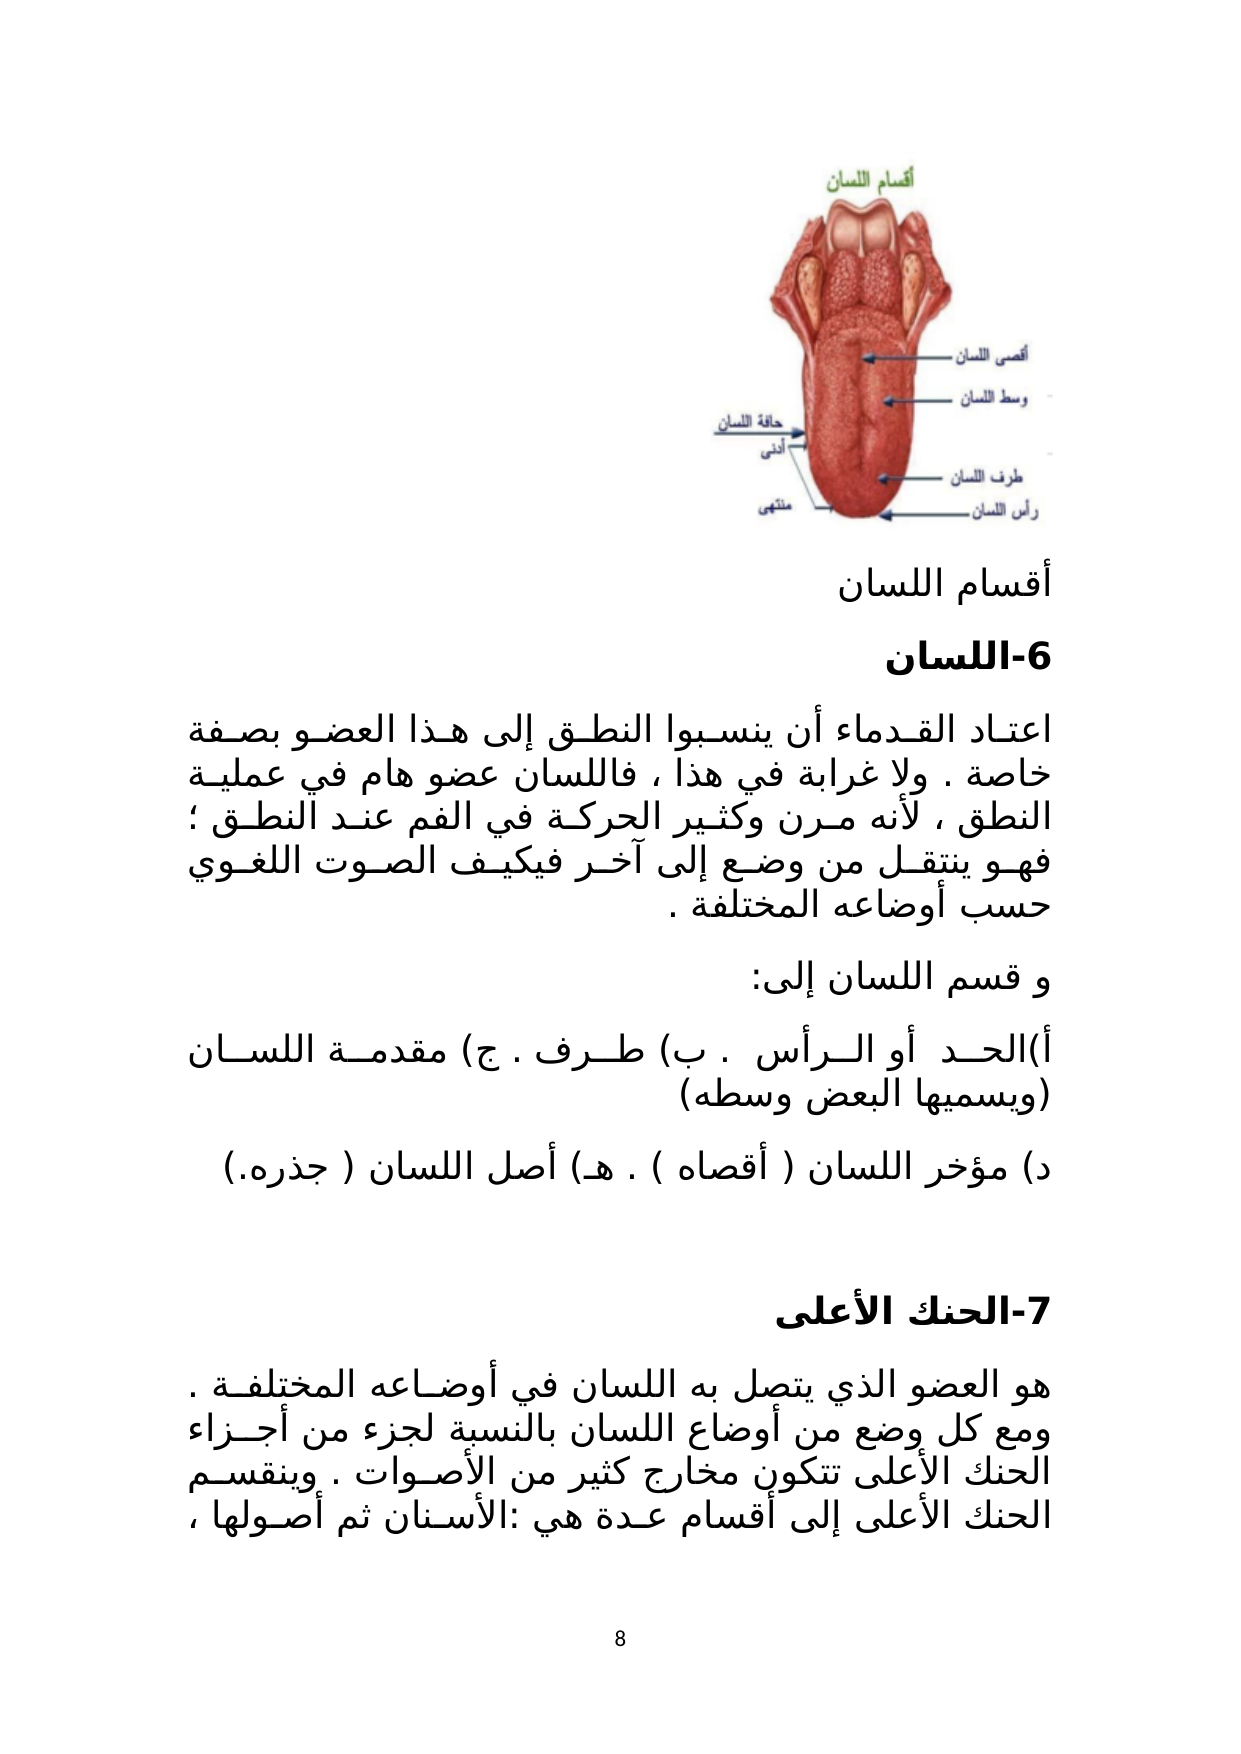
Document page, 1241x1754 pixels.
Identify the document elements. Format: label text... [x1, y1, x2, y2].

text أ)الحد أو الرأس . ب) طرف . ج) مقدمة اللسان (ويسميها البعض وسطه) [187, 1028, 1053, 1115]
text اعتاد القدماء أن ينسبوا النطق إلى هذا العضو بصفة خاصة . ولا غرابة في هذا ، فاللسان عضو هام في عملية النطق ، لأنه مرن وكثير الحركة في الفم عند النطق ؛ فهو ينتقل من وضع إلى آخر فيكيف الصوت اللغوي حسب أوضاعه المختلفة . [187, 708, 1053, 926]
text 7-الحنك الأعلى [187, 1290, 1053, 1333]
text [187, 1363, 1053, 1537]
text 6-اللسان [187, 635, 1053, 678]
text أقسام اللسان [187, 562, 1053, 606]
text و قسم اللسان إلى: [187, 955, 1053, 999]
text د) مؤخر اللسان ( أقصاه ) . هـ) أصل اللسان ( جذره.) [187, 1144, 1053, 1188]
picture [708, 150, 1053, 533]
